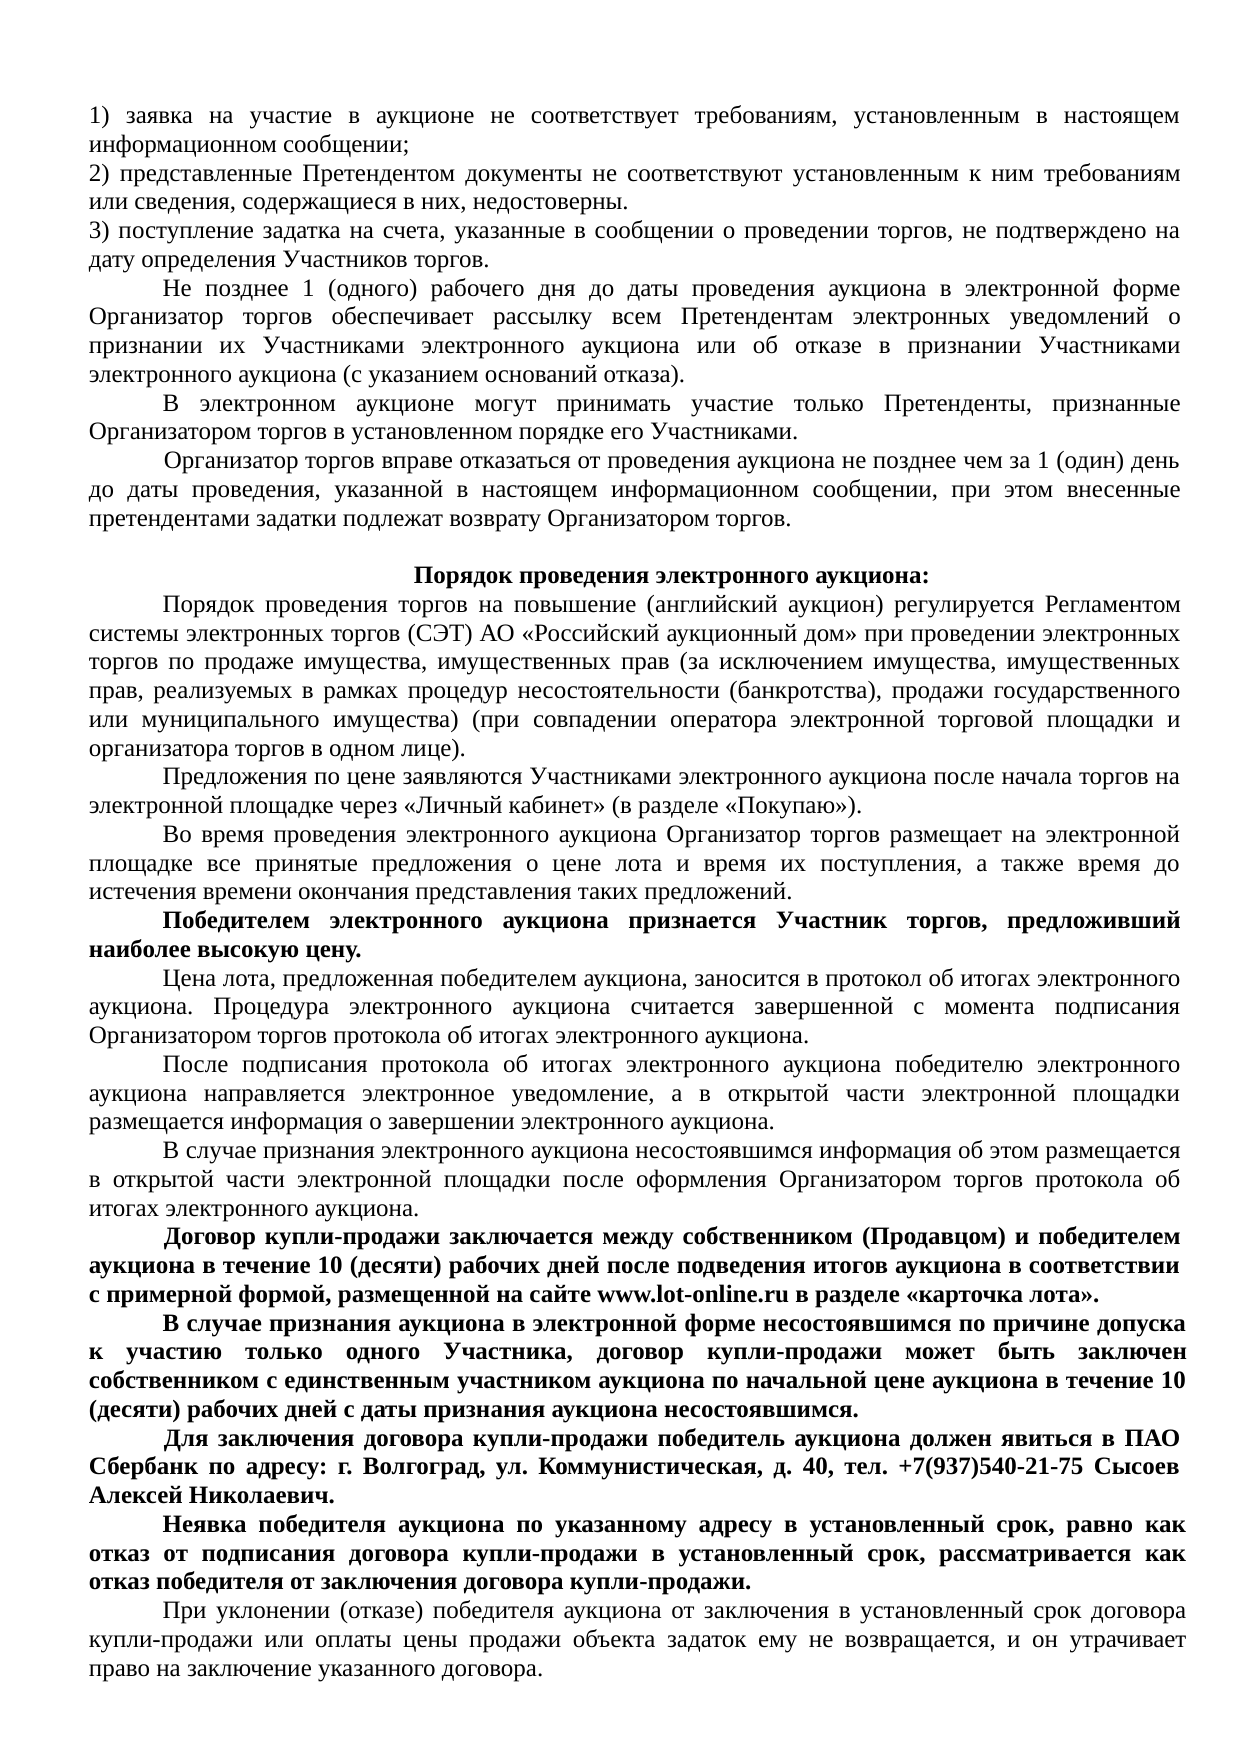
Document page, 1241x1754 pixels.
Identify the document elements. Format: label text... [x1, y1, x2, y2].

text Для заключения договора купли-продажи победитель аукциона должен явиться в ПАО Сбербанк по адресу: г. Волгоград, ул. Коммунистическая, д. 40, тел. +7(937)540-21-75 Сысоев Алексей Николаевич. [89, 1423, 1181, 1509]
text Неявка победителя аукциона по указанному адресу в установленный срок, равно как отказ от подписания договора купли-продажи в установленный срок, рассматривается как отказ победителя от заключения договора купли-продажи. [89, 1509, 1187, 1595]
text После подписания протокола об итогах электронного аукциона победителю электронного аукциона направляется электронное уведомление, а в открытой части электронной площадки размещается информация о завершении электронного аукциона. [89, 1049, 1181, 1135]
text Предложения по цене заявляются Участниками электронного аукциона после начала торгов на электронной площадке через «Личный кабинет» (в разделе «Покупаю»). [89, 761, 1181, 819]
text 1) заявка на участие в аукционе не соответствует требованиям, установленным в настоящем информационном сообщении; [89, 100, 1181, 158]
text Порядок проведения торгов на повышение (английский аукцион) регулируется Регламентом системы электронных торгов (СЭТ) АО «Российский аукционный дом» при проведении электронных торгов по продаже имущества, имущественных прав (за исключением имущества, имущественных прав, реализуемых в рамках процедур несостоятельности (банкротства), продажи государственного или муниципального имущества) (при совпадении оператора электронной торговой площадки и организатора торгов в одном лице). [89, 589, 1181, 761]
text 2) представленные Претендентом документы не соответствуют установленным к ним требованиям или сведения, содержащиеся в них, недостоверны. [89, 158, 1181, 215]
text Договор купли-продажи заключается между собственником (Продавцом) и победителем аукциона в течение 10 (десяти) рабочих дней после подведения итогов аукциона в соответствии с примерной формой, размещенной на сайте www.lot-online.ru в разделе «карточка лота». [89, 1221, 1181, 1308]
text В электронном аукционе могут принимать участие только Претенденты, признанные Организатором торгов в установленном порядке его Участниками. [89, 388, 1181, 445]
text В случае признания электронного аукциона несостоявшимся информация об этом размещается в открытой части электронной площадки после оформления Организатором торгов протокола об итогах электронного аукциона. [89, 1135, 1181, 1221]
text Организатор торгов вправе отказаться от проведения аукциона не позднее чем за 1 (один) день до даты проведения, указанной в настоящем информационном сообщении, при этом внесенные претендентами задатки подлежат возврату Организатором торгов. [89, 445, 1181, 531]
text Во время проведения электронного аукциона Организатор торгов размещает на электронной площадке все принятые предложения о цене лота и время их поступления, а также время до истечения времени окончания представления таких предложений. [89, 819, 1181, 905]
text При уклонении (отказе) победителя аукциона от заключения в установленный срок договора купли-продажи или оплаты цены продажи объекта задаток ему не возвращается, и он утрачивает право на заключение указанного договора. [89, 1595, 1187, 1681]
text Не позднее 1 (одного) рабочего дня до даты проведения аукциона в электронной форме Организатор торгов обеспечивает рассылку всем Претендентам электронных уведомлений о признании их Участниками электронного аукциона или об отказе в признании Участниками электронного аукциона (с указанием оснований отказа). [89, 273, 1181, 388]
text Порядок проведения электронного аукциона: [89, 560, 1181, 589]
text 3) поступление задатка на счета, указанные в сообщении о проведении торгов, не подтверждено на дату определения Участников торгов. [89, 215, 1181, 273]
text В случае признания аукциона в электронной форме несостоявшимся по причине допуска к участию только одного Участника, договор купли-продажи может быть заключен собственником с единственным участником аукциона по начальной цене аукциона в течение 10 (десяти) рабочих дней с даты признания аукциона несостоявшимся. [89, 1308, 1187, 1423]
text Победителем электронного аукциона признается Участник торгов, предложивший наиболее высокую цену. [89, 905, 1181, 963]
text Цена лота, предложенная победителем аукциона, заносится в протокол об итогах электронного аукциона. Процедура электронного аукциона считается завершенной с момента подписания Организатором торгов протокола об итогах электронного аукциона. [89, 963, 1181, 1049]
